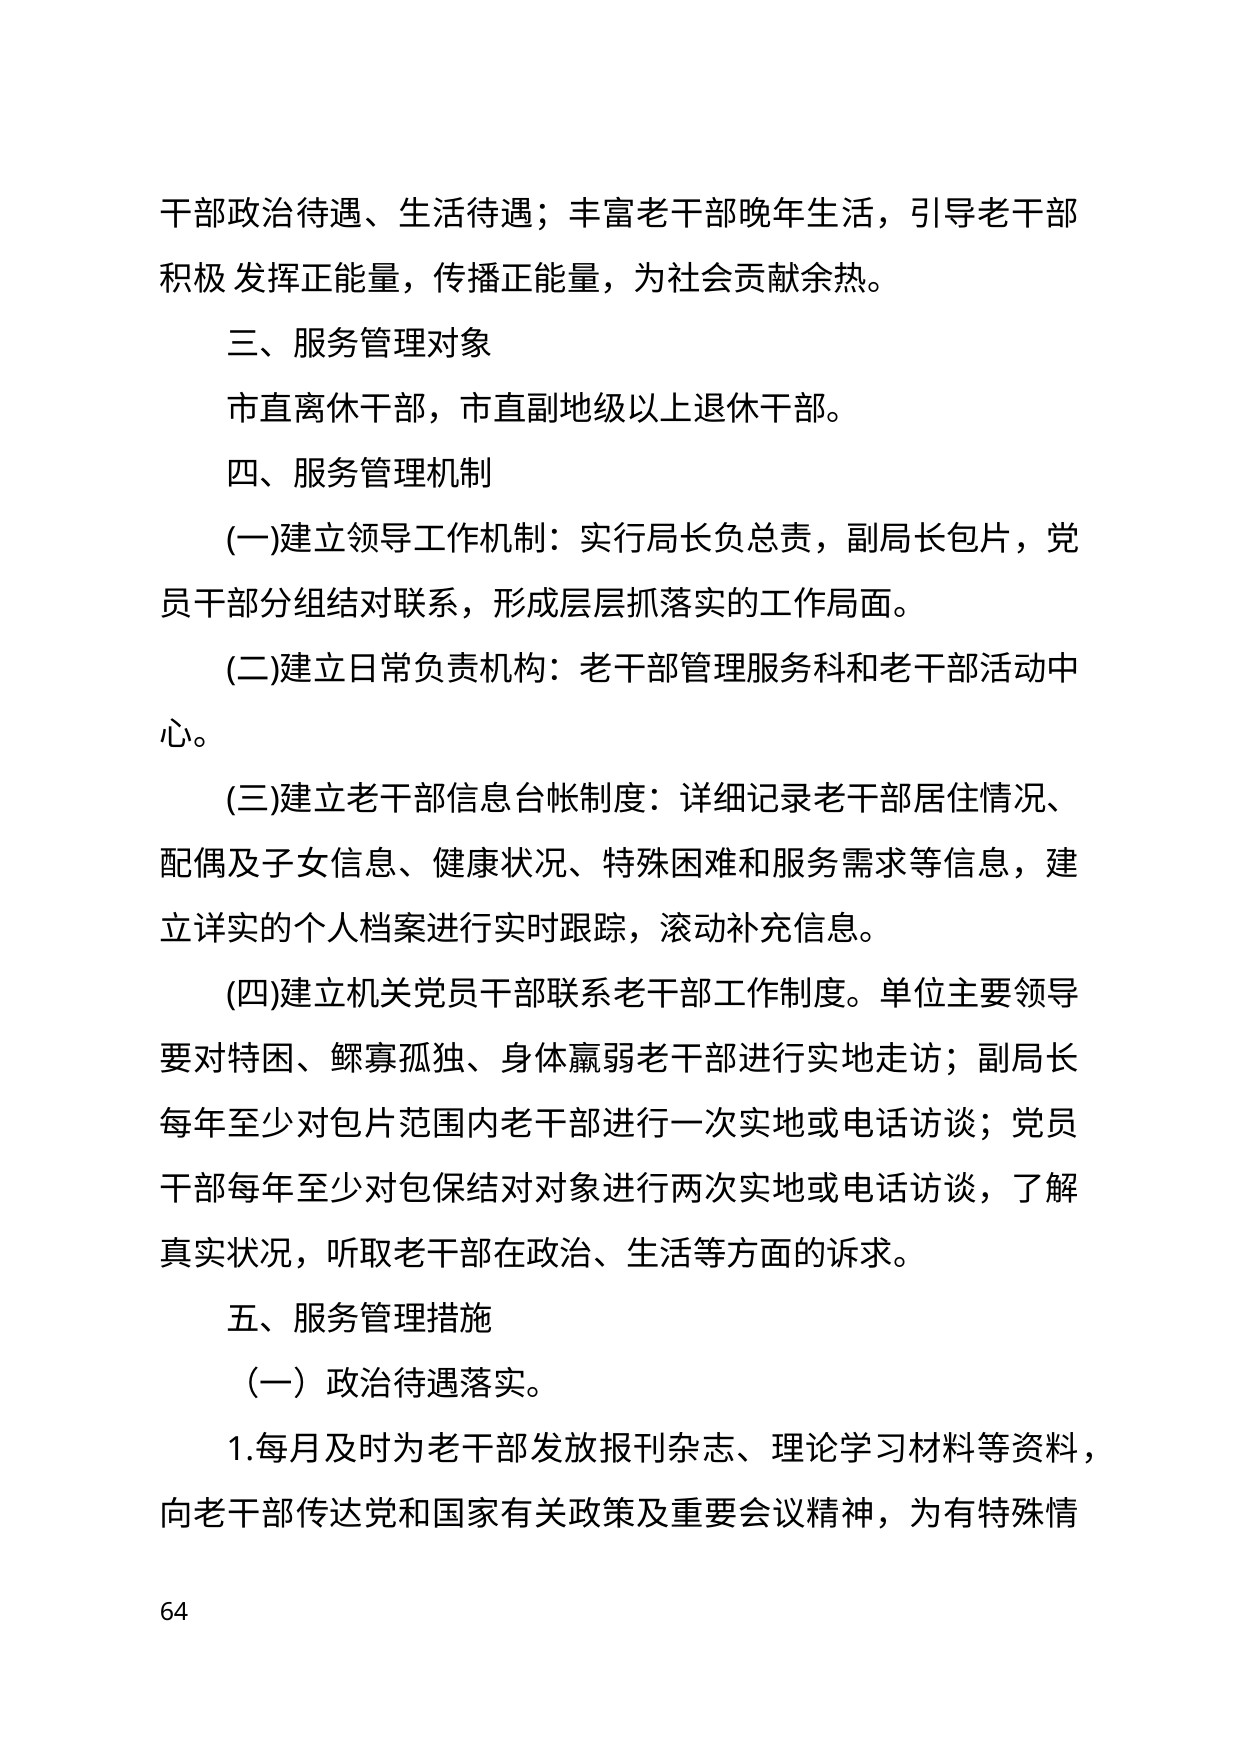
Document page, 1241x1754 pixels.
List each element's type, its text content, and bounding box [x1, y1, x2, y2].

text (四)建立机关党员干部联系老干部工作制度。单位主要领导要对特困、鳏寡孤独、身体羸弱老干部进行实地走访；副局长每年至少对包片范围内老干部进行一次实地或电话访谈；党员干部每年至少对包保结对对象进行两次实地或电话访谈，了解真实状况，听取老干部在政治、生活等方面的诉求。 [159, 958, 1081, 1283]
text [159, 178, 1081, 308]
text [159, 1413, 1081, 1543]
text 市直离休干部，市直副地级以上退休干部。 [226, 373, 1081, 438]
text 五、服务管理措施 [226, 1283, 1081, 1348]
text 三、服务管理对象 [226, 308, 1081, 373]
text (一)建立领导工作机制：实行局长负总责，副局长包片，党员干部分组结对联系，形成层层抓落实的工作局面。 [159, 503, 1081, 633]
text (三)建立老干部信息台帐制度：详细记录老干部居住情况、配偶及子女信息、健康状况、特殊困难和服务需求等信息，建立详实的个人档案进行实时跟踪，滚动补充信息。 [159, 763, 1081, 958]
text 四、服务管理机制 [226, 438, 1081, 503]
text （一）政治待遇落实。 [226, 1348, 1081, 1413]
text (二)建立日常负责机构：老干部管理服务科和老干部活动中心。 [159, 633, 1081, 763]
